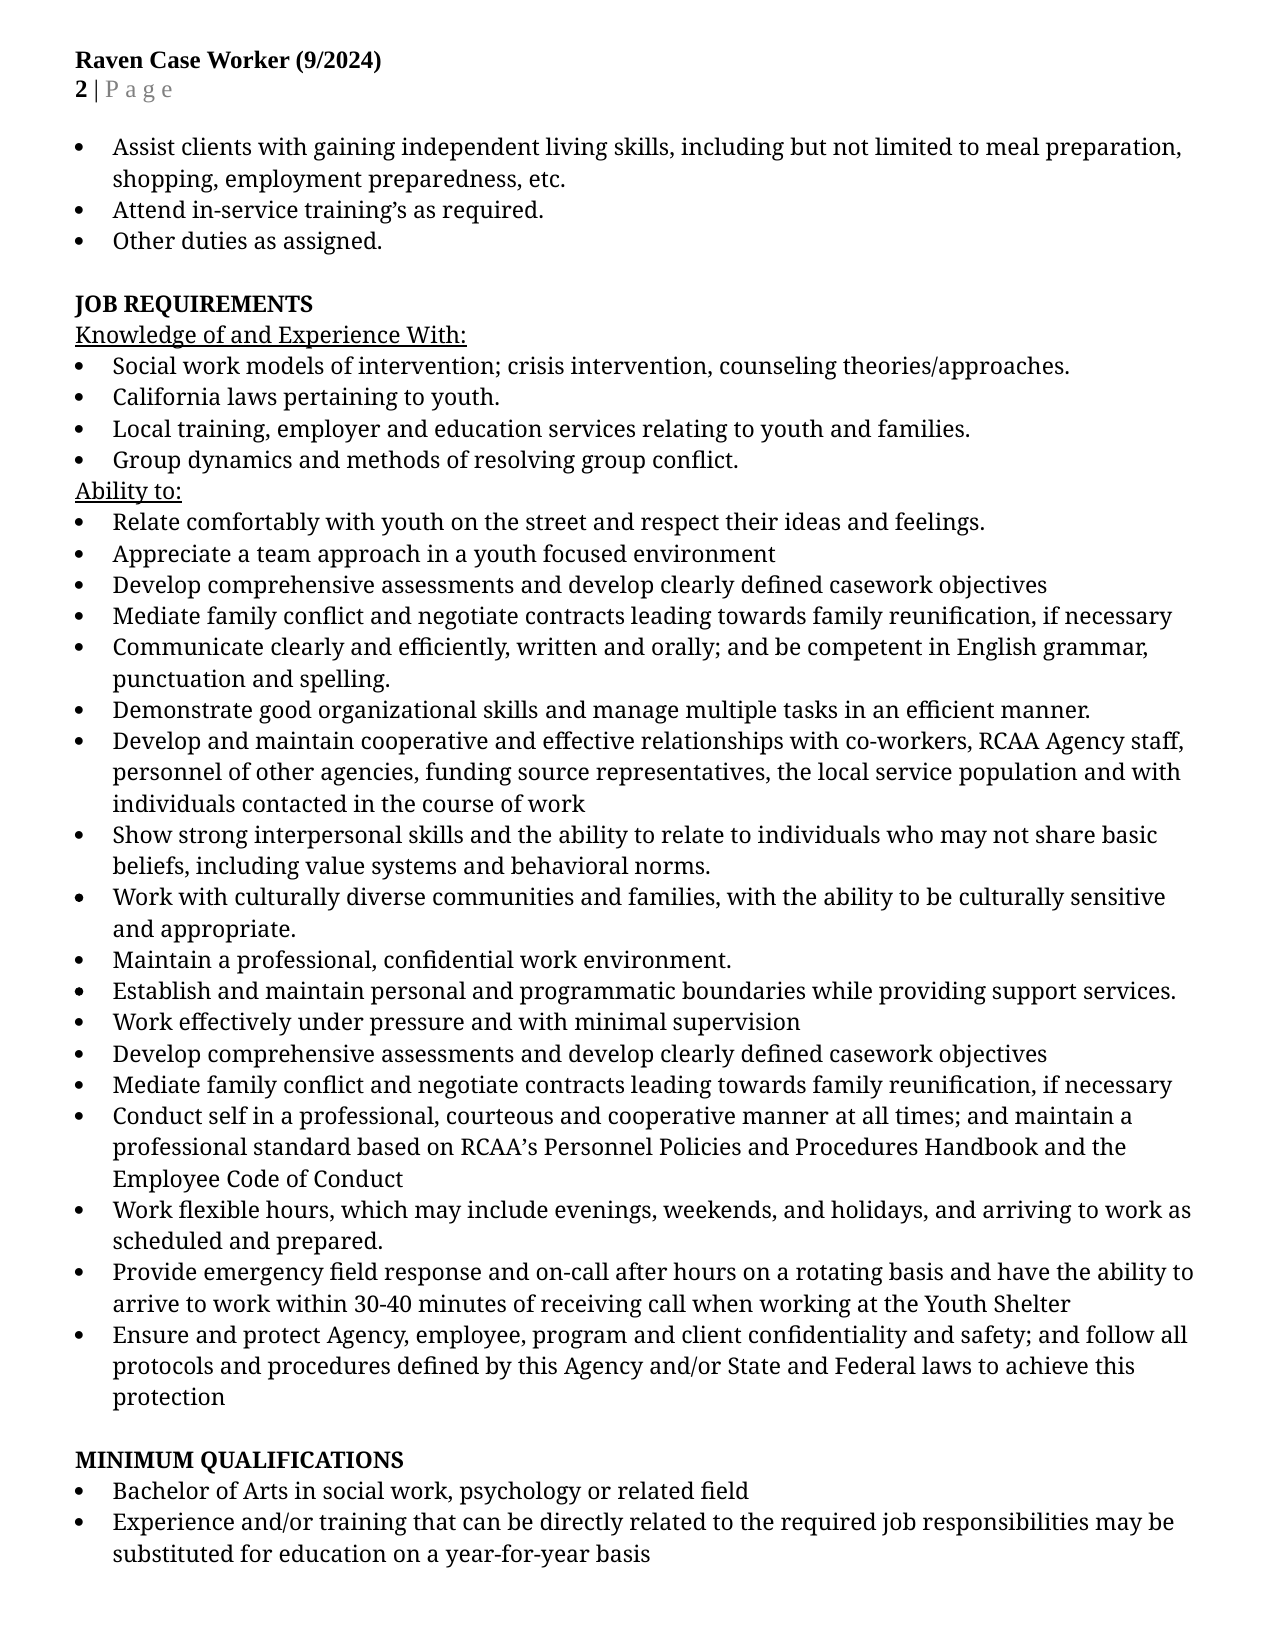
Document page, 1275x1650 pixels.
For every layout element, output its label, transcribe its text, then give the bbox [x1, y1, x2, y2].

list Relate comfortably with youth on the street and respect their ideas and feelings. [75, 506, 1200, 537]
list Maintain a professional, confidential work environment. [75, 944, 1200, 975]
list Social work models of intervention; crisis intervention, counseling theories/approaches. [75, 350, 1200, 381]
list Ensure and protect Agency, employee, program and client confidentiality and safety; and follow all protocols and procedures defined by this Agency and/or State and Federal laws to achieve this protection [75, 1319, 1200, 1412]
text JOB REQUIREMENTS [75, 287, 1200, 319]
list Local training, employer and education services relating to youth and families. [75, 412, 1200, 444]
list Communicate clearly and efficiently, written and orally; and be competent in English grammar, punctuation and spelling. [75, 631, 1200, 694]
list Appreciate a team approach in a youth focused environment [75, 537, 1200, 569]
list Attend in-service training’s as required. [75, 194, 1200, 225]
list Mediate family conflict and negotiate contracts leading towards family reunification, if necessary [75, 1069, 1200, 1100]
list Develop comprehensive assessments and develop clearly defined casework objectives [75, 569, 1200, 600]
list Assist clients with gaining independent living skills, including but not limited to meal preparation, shopping, employment preparedness, etc. [75, 131, 1200, 194]
list Group dynamics and methods of resolving group conflict. [75, 444, 1200, 475]
list Show strong interpersonal skills and the ability to relate to individuals who may not share basic beliefs, including value systems and behavioral norms. [75, 819, 1200, 881]
list Develop and maintain cooperative and effective relationships with co-workers, RCAA Agency staff, personnel of other agencies, funding source representatives, the local service population and with individuals contacted in the course of work [75, 725, 1200, 819]
list Work with culturally diverse communities and families, with the ability to be culturally sensitive and appropriate. [75, 881, 1200, 944]
list Conduct self in a professional, courteous and cooperative manner at all times; and maintain a professional standard based on RCAA’s Personnel Policies and Procedures Handbook and the Employee Code of Conduct [75, 1100, 1200, 1194]
list California laws pertaining to youth. [75, 381, 1200, 412]
list Mediate family conflict and negotiate contracts leading towards family reunification, if necessary [75, 600, 1200, 631]
list Provide emergency field response and on-call after hours on a rotating basis and have the ability to arrive to work within 30-40 minutes of receiving call when working at the Youth Shelter [75, 1256, 1200, 1319]
list Demonstrate good organizational skills and manage multiple tasks in an efficient manner. [75, 694, 1200, 725]
text MINIMUM QUALIFICATIONS [75, 1444, 1200, 1475]
text Knowledge of and Experience With: [75, 319, 1200, 350]
list Develop comprehensive assessments and develop clearly defined casework objectives [75, 1037, 1200, 1069]
list Establish and maintain personal and programmatic boundaries while providing support services. [75, 975, 1200, 1006]
text Ability to: [75, 475, 1200, 506]
list Bachelor of Arts in social work, psychology or related field [75, 1475, 1200, 1506]
list Work effectively under pressure and with minimal supervision [75, 1006, 1200, 1037]
list Experience and/or training that can be directly related to the required job responsibilities may be substituted for education on a year-for-year basis [75, 1506, 1200, 1569]
list Other duties as assigned. [75, 225, 1200, 256]
list Work flexible hours, which may include evenings, weekends, and holidays, and arriving to work as scheduled and prepared. [75, 1194, 1200, 1256]
